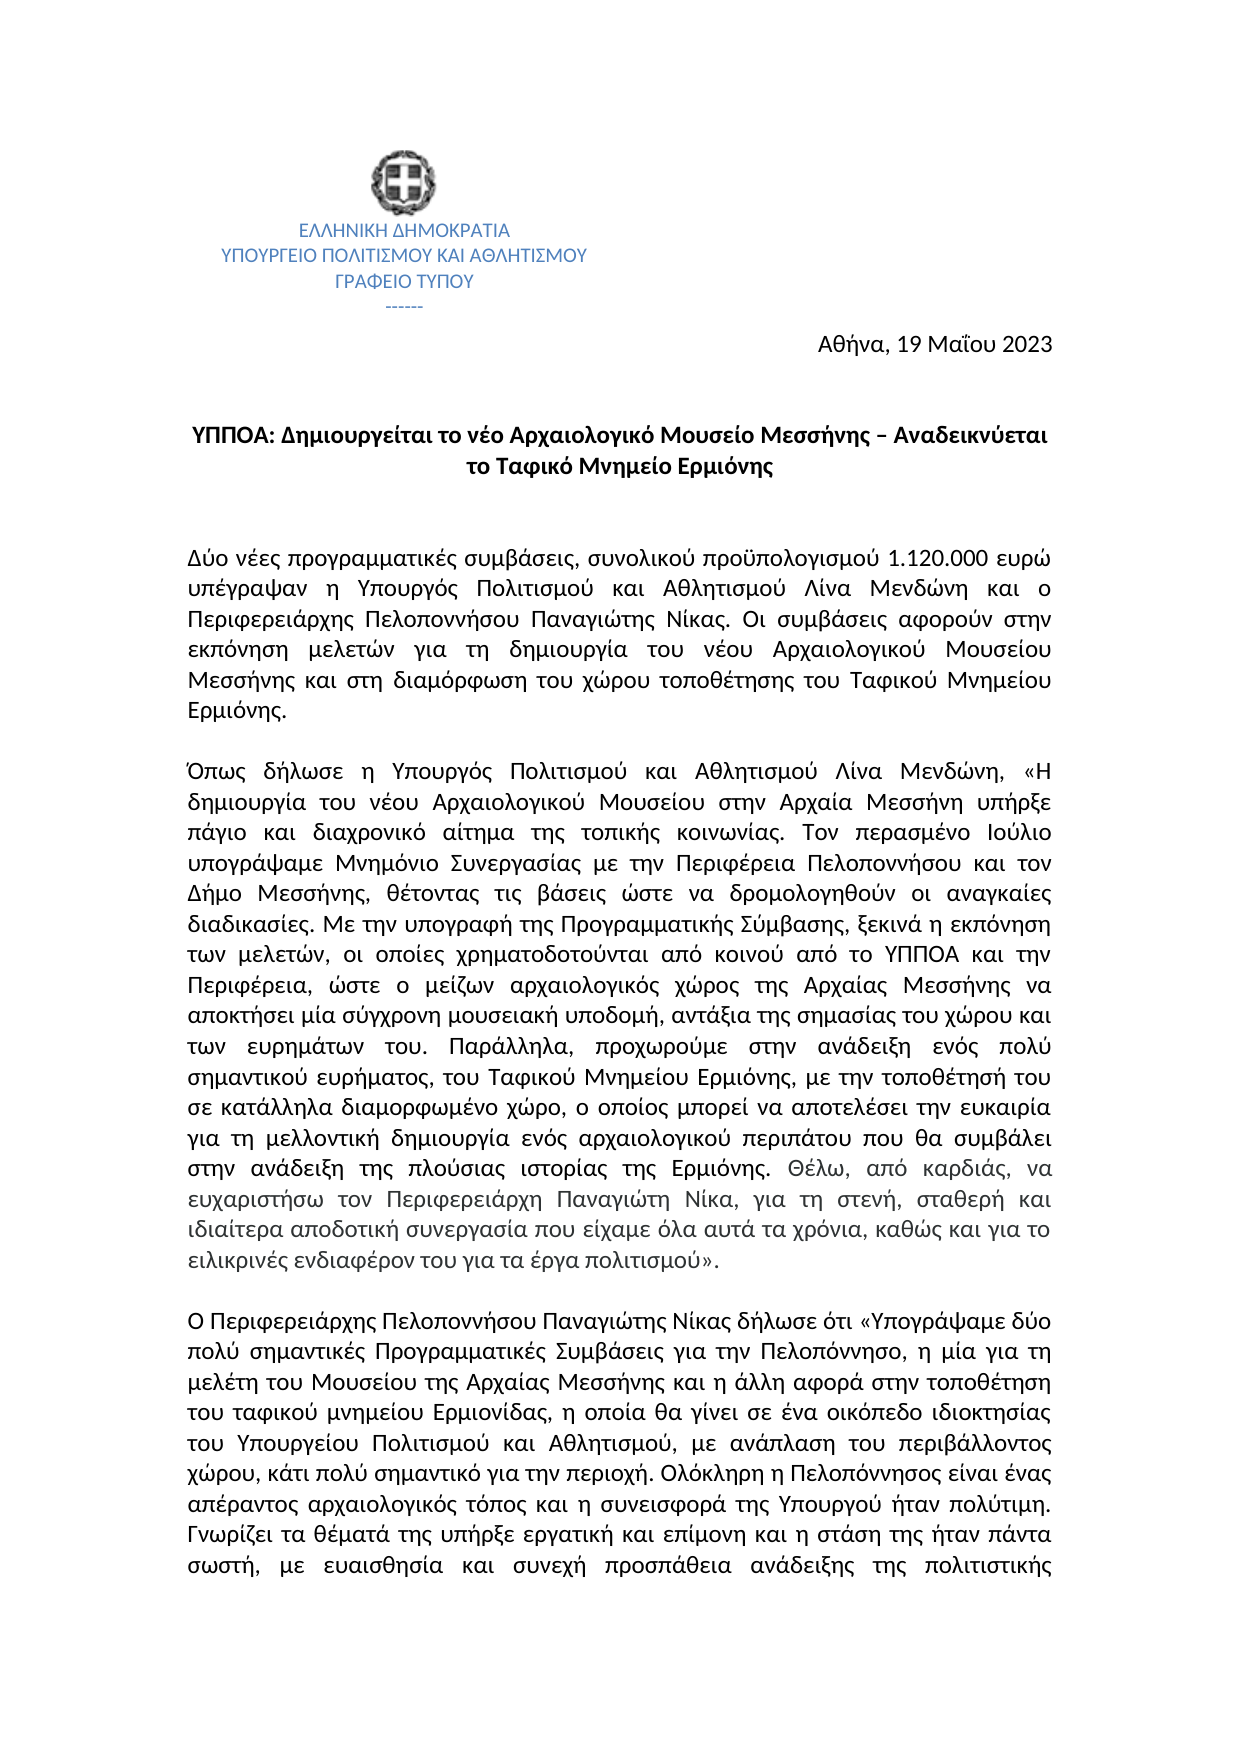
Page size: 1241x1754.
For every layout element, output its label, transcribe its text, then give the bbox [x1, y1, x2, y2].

text ΥΠΠΟΑ: Δημιουργείται το νέο Αρχαιολογικό Μουσείο Μεσσήνης – Αναδεικνύεται το Ταφικό Μνημείο Ερμιόνης [187, 420, 1053, 481]
picture [370, 150, 438, 217]
text Δύο νέες προγραμματικές συμβάσεις, συνολικού προϋπολογισμού 1.120.000 ευρώ υπέγραψαν η Υπουργός Πολιτισμού και Αθλητισμού Λίνα Μενδώνη και ο Περιφερειάρχης Πελοποννήσου Παναγιώτης Νίκας. Οι συμβάσεις αφορούν στην εκπόνηση μελετών για τη δημιουργία του νέου Αρχαιολογικού Μουσείου Μεσσήνης και στη διαμόρφωση του χώρου τοποθέτησης του Ταφικού Μνημείου Ερμιόνης. [187, 542, 1053, 725]
text Όπως δήλωσε η Υπουργός Πολιτισμού και Αθλητισμού Λίνα Μενδώνη, «Η δημιουργία του νέου Αρχαιολογικού Μουσείου στην Αρχαία Μεσσήνη υπήρξε πάγιο και διαχρονικό αίτημα της τοπικής κοινωνίας. Τον περασμένο Ιούλιο υπογράψαμε Μνημόνιο Συνεργασίας με την Περιφέρεια Πελοποννήσου και τον Δήμο Μεσσήνης, θέτοντας τις βάσεις ώστε να δρομολογηθούν οι αναγκαίες διαδικασίες. Με την υπογραφή της Προγραμματικής Σύμβασης, ξεκινά η εκπόνηση των μελετών, οι οποίες χρηματοδοτούνται από κοινού από το ΥΠΠΟΑ και την Περιφέρεια, ώστε ο μείζων αρχαιολογικός χώρος της Αρχαίας Μεσσήνης να αποκτήσει μία σύγχρονη μουσειακή υποδομή, αντάξια της σημασίας του χώρου και των ευρημάτων του. Παράλληλα, προχωρούμε στην ανάδειξη ενός πολύ σημαντικού ευρήματος, του Ταφικού Μνημείου Ερμιόνης, με την τοποθέτησή του σε κατάλληλα διαμορφωμένο χώρο, ο οποίος μπορεί να αποτελέσει την ευκαιρία για τη μελλοντική δημιουργία ενός αρχαιολογικού περιπάτου που θα συμβάλει στην ανάδειξη της πλούσιας ιστορίας της Ερμιόνης. Θέλω, από καρδιάς, να ευχαριστήσω τον Περιφερειάρχη Παναγιώτη Νίκα, για τη στενή, σταθερή και ιδιαίτερα αποδοτική συνεργασία που είχαμε όλα αυτά τα χρόνια, καθώς και για το ειλικρινές ενδιαφέρον του για τα έργα πολιτισμού». [187, 755, 1053, 1274]
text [187, 1305, 1053, 1579]
text Αθήνα, 19 Μαΐου 2023 [187, 328, 1053, 359]
